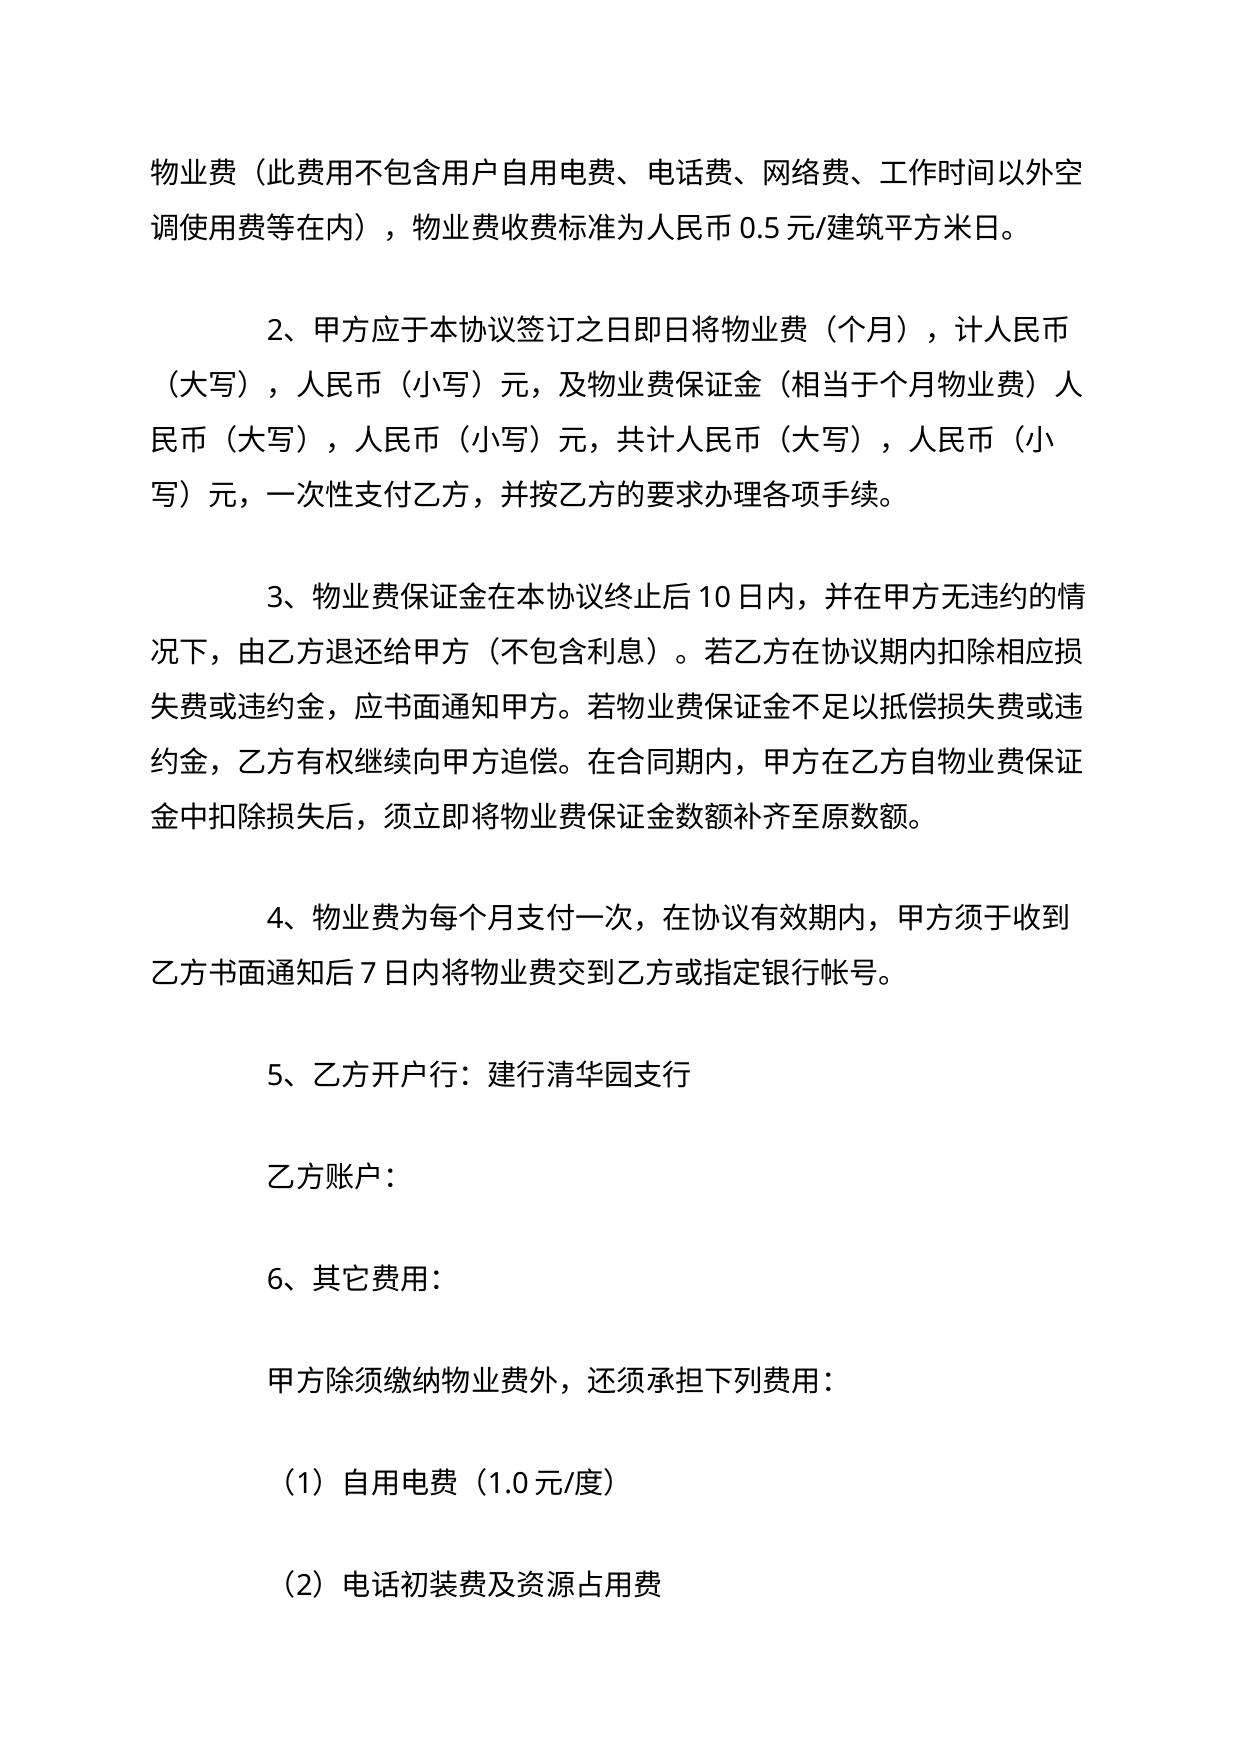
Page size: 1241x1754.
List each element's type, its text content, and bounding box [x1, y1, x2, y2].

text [150, 150, 1090, 247]
text 6、其它费用： [150, 1256, 1090, 1298]
text 5、乙方开户行：建行清华园支行 [150, 1052, 1090, 1094]
text （1）自用电费（1.0元/度） [150, 1459, 1090, 1502]
text 甲方除须缴纳物业费外，还须承担下列费用： [150, 1358, 1090, 1400]
text 2、甲方应于本协议签订之日即日将物业费（个月），计人民币（大写），人民币（小写）元，及物业费保证金（相当于个月物业费）人民币（大写），人民币（小写）元，共计人民币（大写），人民币（小写）元，一次性支付乙方，并按乙方的要求办理各项手续。 [150, 307, 1090, 514]
text 乙方账户： [150, 1154, 1090, 1196]
text 4、物业费为每个月支付一次，在协议有效期内，甲方须于收到乙方书面通知后7日内将物业费交到乙方或指定银行帐号。 [150, 895, 1090, 992]
text （2）电话初装费及资源占用费 [150, 1561, 1090, 1604]
text 3、物业费保证金在本协议终止后10日内，并在甲方无违约的情况下，由乙方退还给甲方（不包含利息）。若乙方在协议期内扣除相应损失费或违约金，应书面通知甲方。若物业费保证金不足以抵偿损失费或违约金，乙方有权继续向甲方追偿。在合同期内，甲方在乙方自物业费保证金中扣除损失后，须立即将物业费保证金数额补齐至原数额。 [150, 573, 1090, 835]
